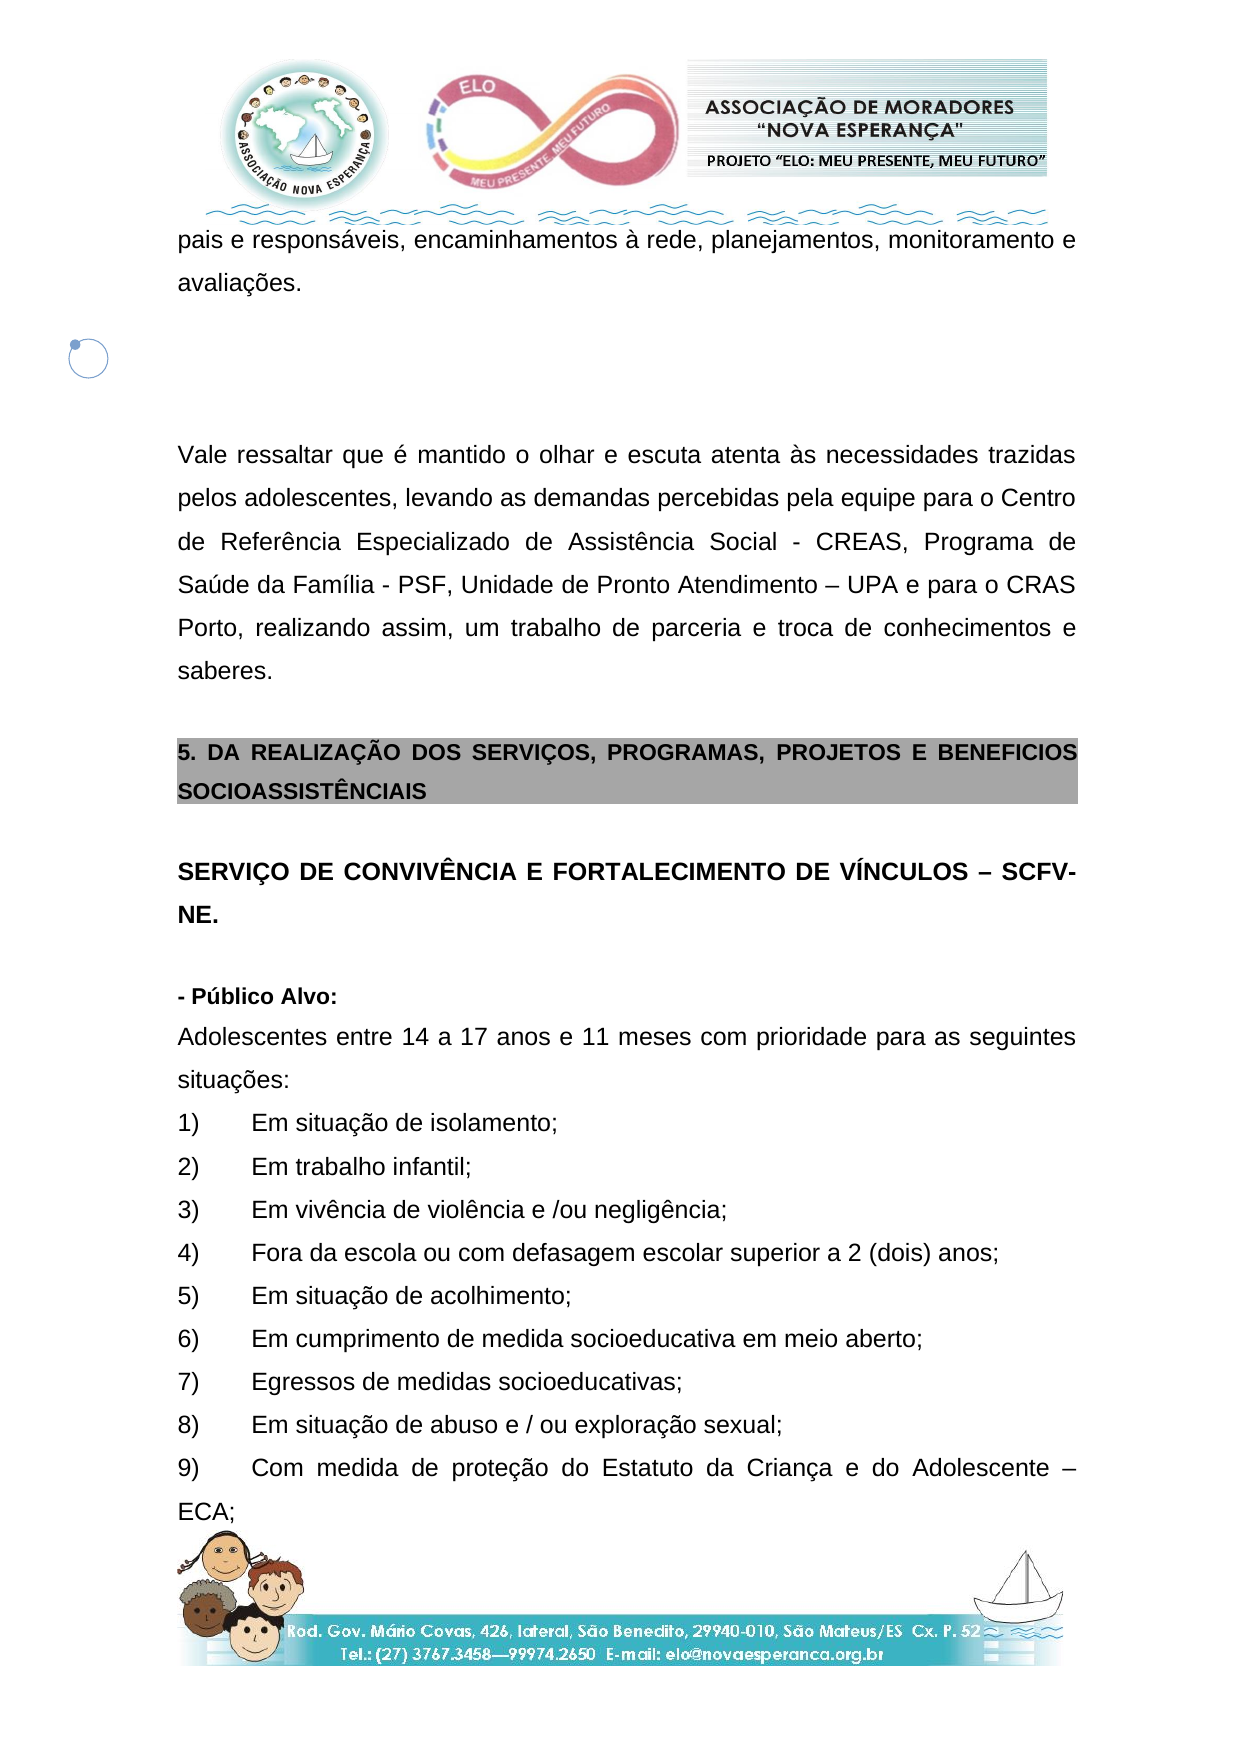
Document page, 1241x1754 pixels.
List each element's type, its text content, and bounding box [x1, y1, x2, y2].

list Egressos de medidas socioeducativas; [177, 1367, 1078, 1396]
list Em situação de acolhimento; [177, 1281, 1078, 1310]
text Vale ressaltar que é mantido o olhar e escuta atenta às necessidades trazidas pelos adolescentes, levando as demandas percebidas pela equipe para o Centro de Referência Especializado de Assistência Social - CREAS, Programa de Saúde da Família - PSF, Unidade de Pronto Atendimento – UPA e para o CRAS Porto, realizando assim, um trabalho de parceria e troca de conhecimentos e saberes. [177, 440, 1078, 685]
text Adolescentes entre 14 a 17 anos e 11 meses com prioridade para as seguintes situações: [177, 1022, 1078, 1094]
list - Público Alvo: [177, 983, 1078, 1009]
list Em vivência de violência e /ou negligência; [177, 1195, 1078, 1223]
picture [177, 1530, 1064, 1666]
text SERVIÇO DE CONVIVÊNCIA E FORTALECIMENTO DE VÍNCULOS – SCFV-NE. [177, 857, 1078, 929]
list Em situação de isolamento; [177, 1108, 1078, 1137]
list Em cumprimento de medida socioeducativa em meio aberto; [177, 1324, 1078, 1353]
list Fora da escola ou com defasagem escolar superior a 2 (dois) anos; [177, 1238, 1078, 1267]
list Em situação de abuso e / ou exploração sexual; [177, 1410, 1078, 1439]
list Em trabalho infantil; [177, 1152, 1078, 1180]
list Com medida de proteção do Estatuto da Criança e do Adolescente – ECA; [177, 1453, 1078, 1525]
picture [205, 59, 1050, 225]
text 5. DA REALIZAÇÃO DOS SERVIÇOS, PROGRAMAS, PROJETOS E BENEFICIOS SOCIOASSISTÊNCIAIS [177, 738, 1078, 804]
